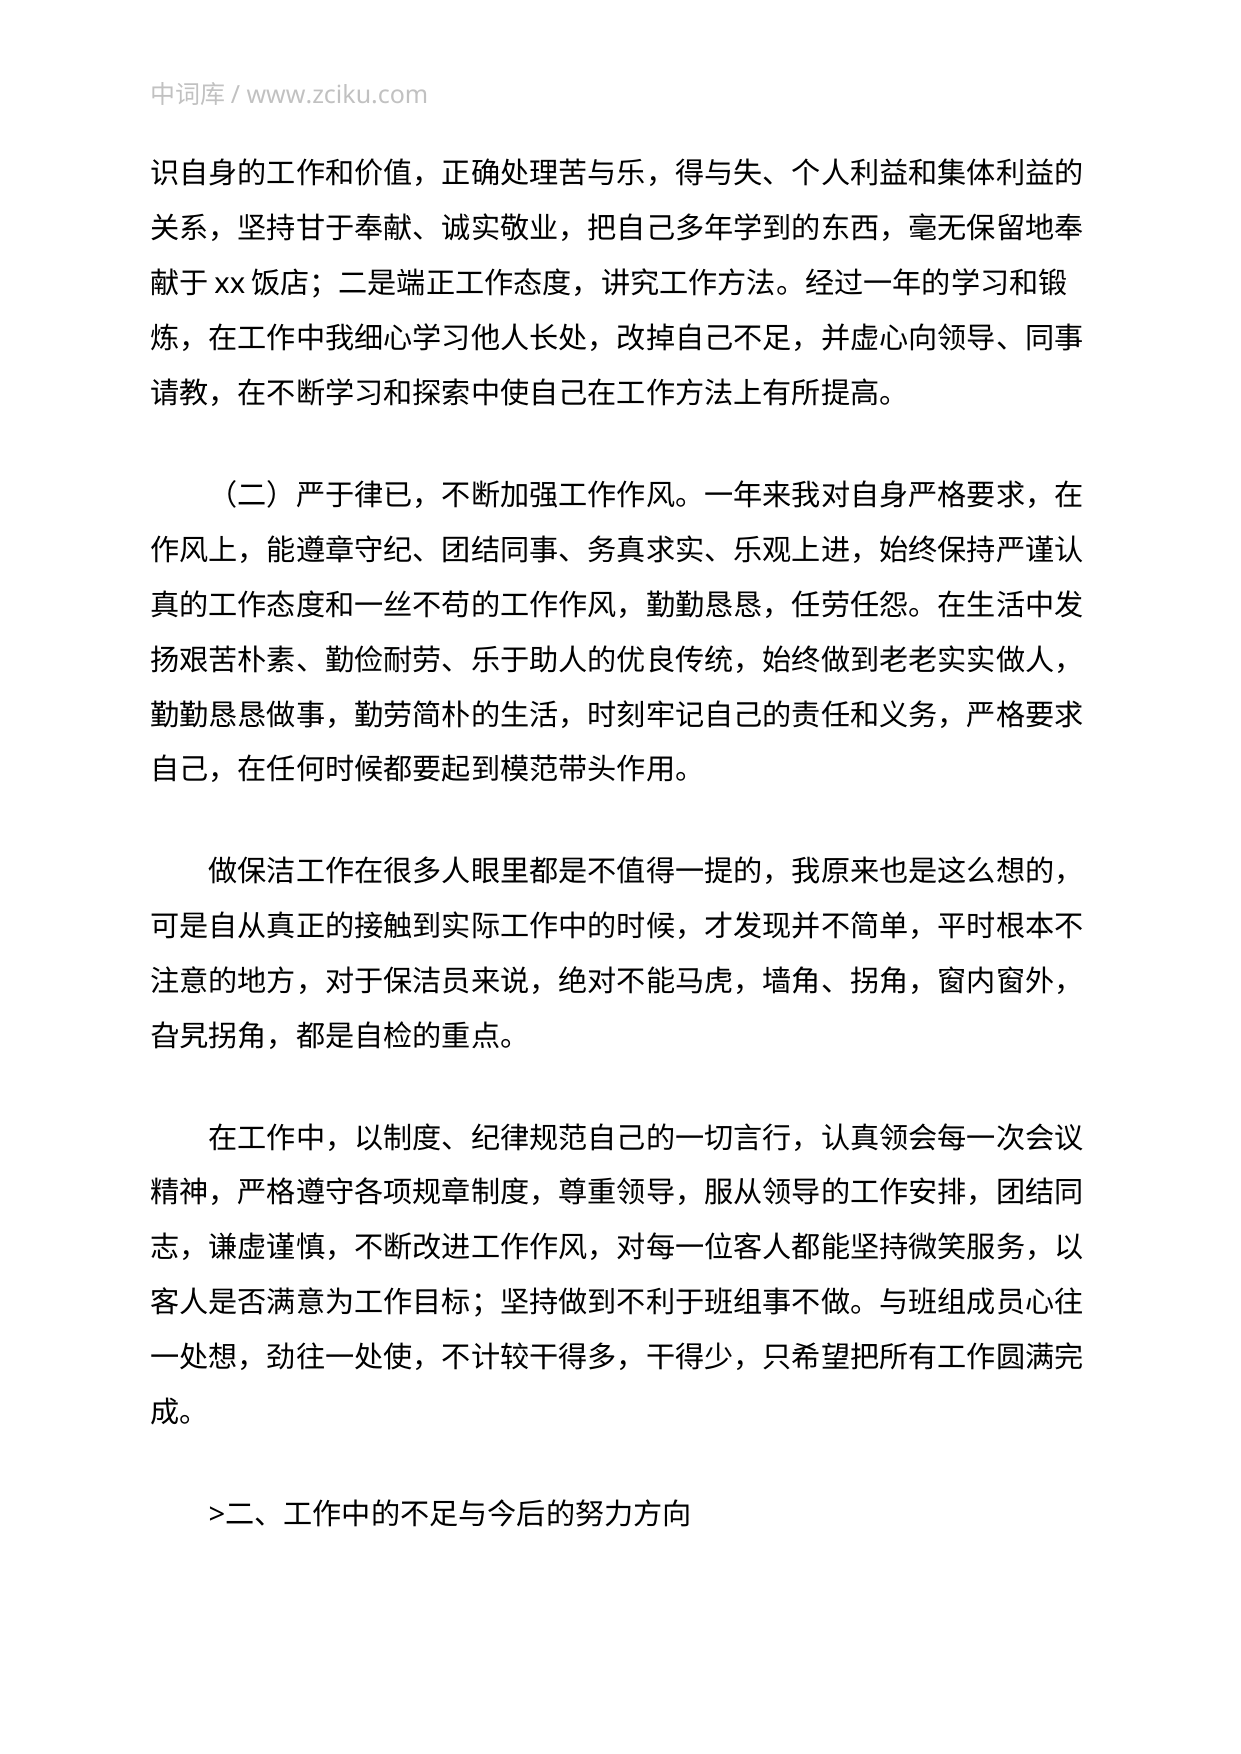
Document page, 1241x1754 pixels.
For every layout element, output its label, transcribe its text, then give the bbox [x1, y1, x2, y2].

text 在工作中，以制度、纪律规范自己的一切言行，认真领会每一次会议精神，严格遵守各项规章制度，尊重领导，服从领导的工作安排，团结同志，谦虚谨慎，不断改进工作作风，对每一位客人都能坚持微笑服务，以客人是否满意为工作目标；坚持做到不利于班组事不做。与班组成员心往一处想，劲往一处使，不计较干得多，干得少，只希望把所有工作圆满完成。 [150, 1114, 1090, 1431]
text >二、工作中的不足与今后的努力方向 [150, 1490, 1090, 1533]
text （二）严于律已，不断加强工作作风。一年来我对自身严格要求，在作风上，能遵章守纪、团结同事、务真求实、乐观上进，始终保持严谨认真的工作态度和一丝不苟的工作作风，勤勤恳恳，任劳任怨。在生活中发扬艰苦朴素、勤俭耐劳、乐于助人的优良传统，始终做到老老实实做人，勤勤恳恳做事，勤劳简朴的生活，时刻牢记自己的责任和义务，严格要求自己，在任何时候都要起到模范带头作用。 [150, 471, 1090, 788]
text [150, 150, 1090, 412]
text 做保洁工作在很多人眼里都是不值得一提的，我原来也是这么想的，可是自从真正的接触到实际工作中的时候，才发现并不简单，平时根本不注意的地方，对于保洁员来说，绝对不能马虎，墙角、拐角，窗内窗外，旮旯拐角，都是自检的重点。 [150, 848, 1090, 1055]
